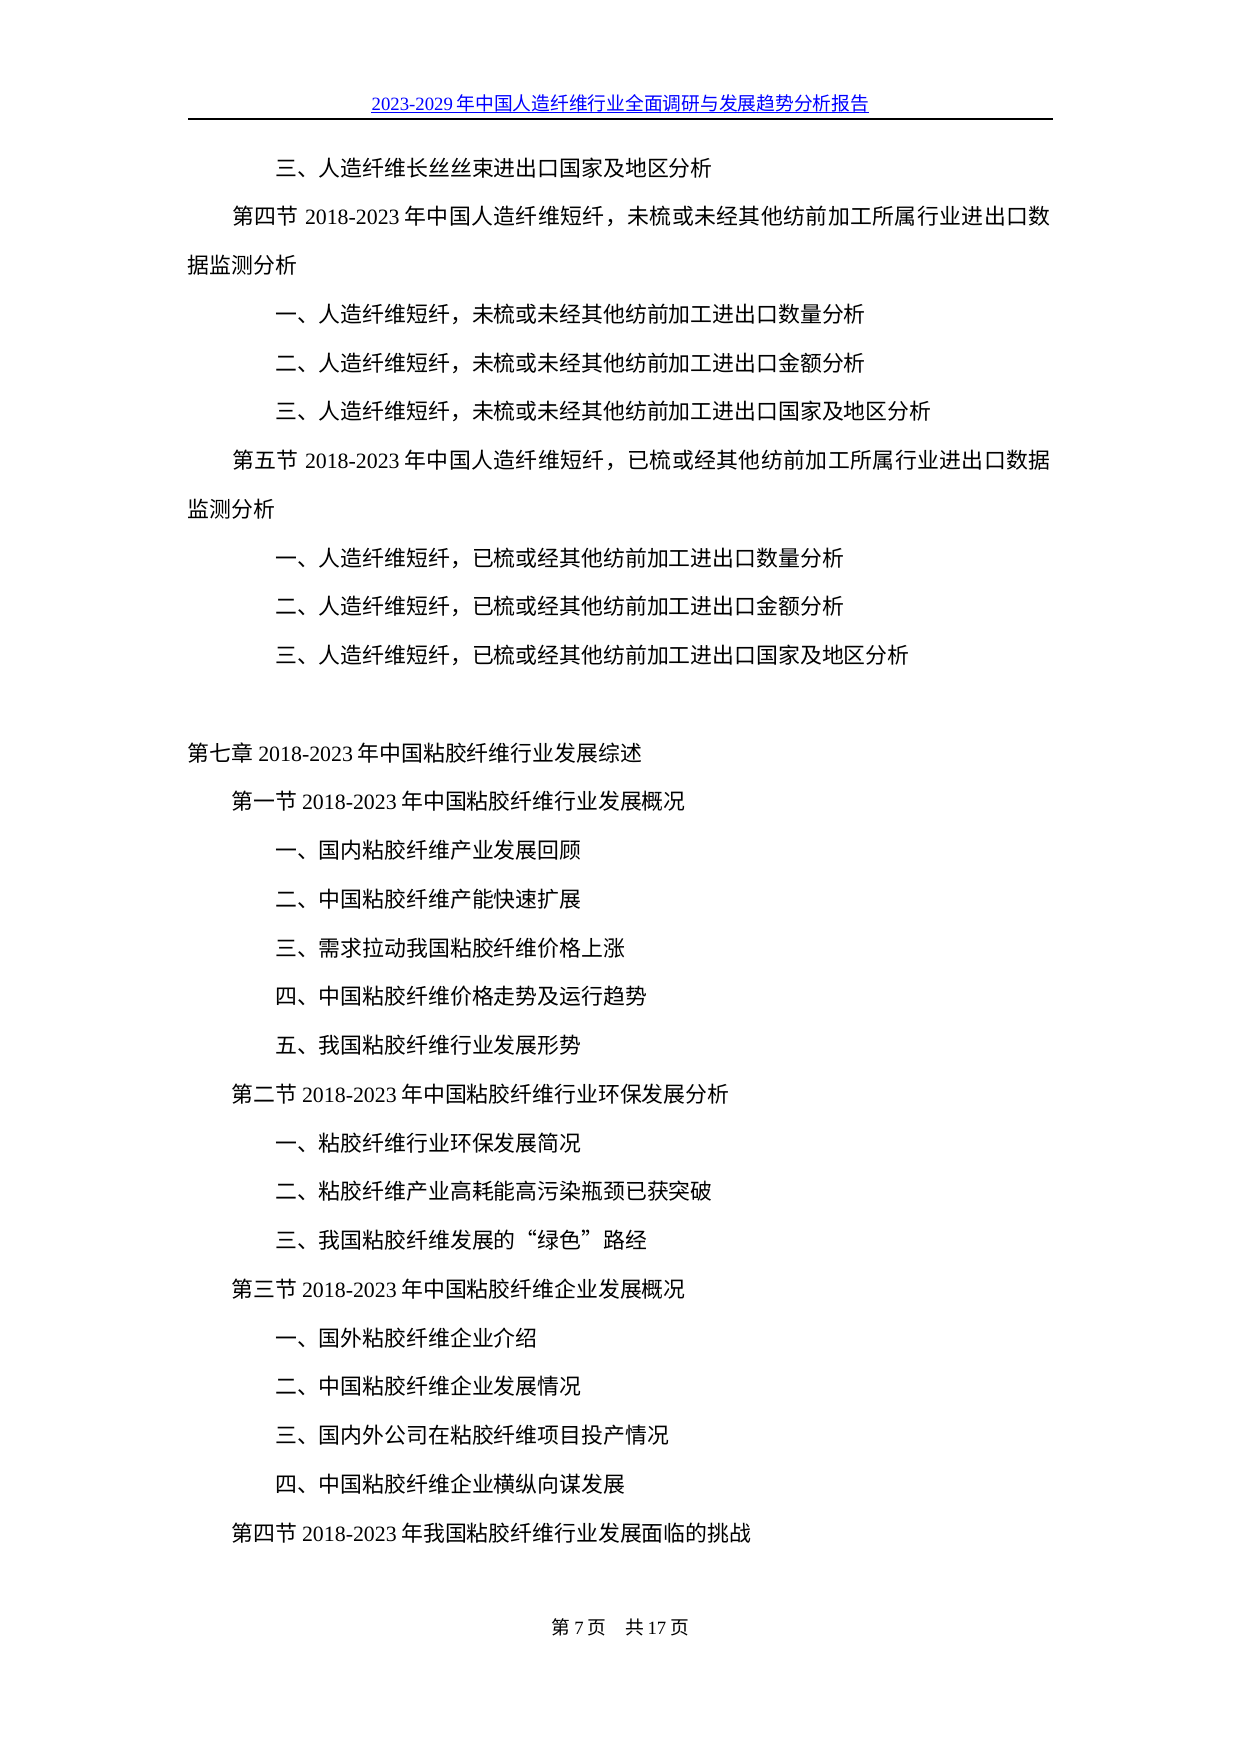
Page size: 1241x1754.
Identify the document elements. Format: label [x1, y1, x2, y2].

text [187, 150, 1053, 1548]
